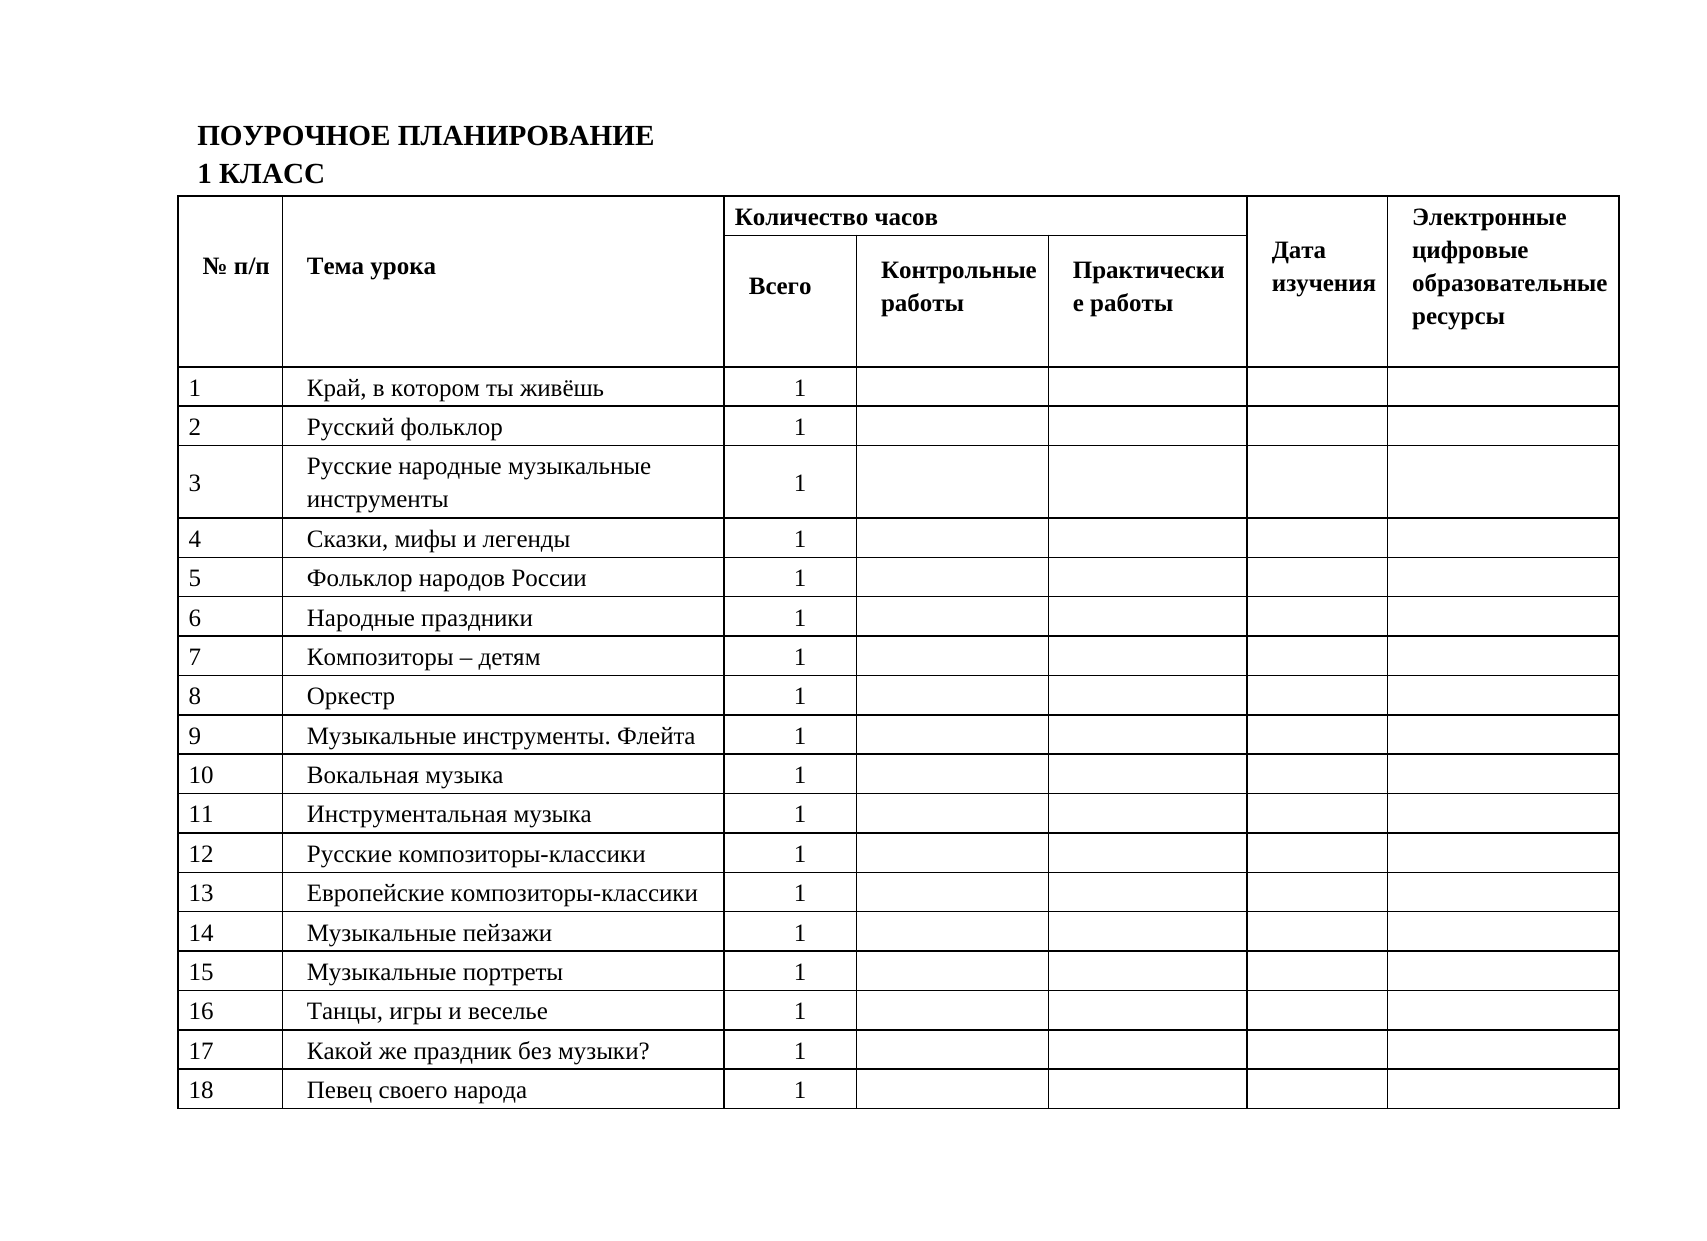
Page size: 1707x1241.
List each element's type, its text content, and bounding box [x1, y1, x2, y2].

table_cell [1388, 558, 1618, 596]
table_cell [1049, 1031, 1246, 1068]
table_cell 17 [179, 1031, 282, 1068]
table_cell [857, 368, 1048, 405]
table_cell [857, 637, 1048, 674]
table_cell [1388, 1031, 1618, 1068]
table_cell [1248, 519, 1387, 556]
table_cell [1388, 407, 1618, 445]
table_cell [1248, 446, 1387, 517]
table_cell [857, 676, 1048, 714]
table_cell [857, 1031, 1048, 1068]
table_cell [1248, 1070, 1387, 1108]
table_cell [857, 834, 1048, 871]
table_cell 1 [725, 794, 856, 832]
table_cell [1248, 794, 1387, 832]
table_cell 1 [725, 637, 856, 674]
table_cell [1388, 446, 1618, 517]
table_header Количество часов [725, 197, 1246, 234]
table_cell [1248, 991, 1387, 1029]
table_cell Композиторы – детям [283, 637, 723, 674]
table_cell [1049, 676, 1246, 714]
table_cell [1049, 716, 1246, 753]
table_cell 1 [725, 676, 856, 714]
table_cell 3 [179, 446, 282, 517]
table_cell 18 [179, 1070, 282, 1108]
table_cell 1 [725, 368, 856, 405]
table_cell [1049, 597, 1246, 635]
table_cell [857, 1070, 1048, 1108]
table_cell [1049, 368, 1246, 405]
table_cell [1388, 755, 1618, 793]
table_cell [1388, 873, 1618, 911]
table_cell Русский фольклор [283, 407, 723, 445]
table_cell 9 [179, 716, 282, 753]
table_cell [1248, 558, 1387, 596]
table_cell Русские народные музыкальные инструменты [283, 446, 723, 517]
table_cell [1388, 1070, 1618, 1108]
table_cell [857, 794, 1048, 832]
table_cell [857, 519, 1048, 556]
table_cell [1248, 834, 1387, 871]
table_cell Танцы, игры и веселье [283, 991, 723, 1029]
table_cell Инструментальная музыка [283, 794, 723, 832]
table_header Тема урока [283, 197, 723, 366]
table_cell 1 [725, 716, 856, 753]
table_cell [857, 407, 1048, 445]
table_cell [1248, 952, 1387, 989]
table_cell [1049, 446, 1246, 517]
table_cell [1248, 597, 1387, 635]
table_cell Оркестр [283, 676, 723, 714]
table_cell Фольклор народов России [283, 558, 723, 596]
table_cell [1049, 912, 1246, 950]
table_header № п/п [179, 197, 282, 366]
table_cell [1049, 952, 1246, 989]
table_cell [857, 446, 1048, 517]
table_cell 8 [179, 676, 282, 714]
table_cell 16 [179, 991, 282, 1029]
text 1 КЛАСС [190, 157, 1618, 190]
table_cell [1388, 519, 1618, 556]
table_cell Музыкальные портреты [283, 952, 723, 989]
table_cell 6 [179, 597, 282, 635]
table_cell Сказки, мифы и легенды [283, 519, 723, 556]
table_cell 1 [725, 1070, 856, 1108]
table_cell 2 [179, 407, 282, 445]
table_cell 1 [725, 558, 856, 596]
table_cell [857, 912, 1048, 950]
table_cell 15 [179, 952, 282, 989]
table_cell [857, 558, 1048, 596]
table_cell Народные праздники [283, 597, 723, 635]
table_cell [1049, 1070, 1246, 1108]
table_cell [857, 991, 1048, 1029]
table_cell Европейские композиторы-классики [283, 873, 723, 911]
table_cell [1049, 755, 1246, 793]
table_cell [1049, 519, 1246, 556]
table_cell Русские композиторы-классики [283, 834, 723, 871]
table_cell 12 [179, 834, 282, 871]
table_cell [857, 716, 1048, 753]
table_cell Музыкальные пейзажи [283, 912, 723, 950]
table_cell [1248, 637, 1387, 674]
table_cell [857, 873, 1048, 911]
table_cell [1248, 368, 1387, 405]
table_cell Вокальная музыка [283, 755, 723, 793]
table_cell 4 [179, 519, 282, 556]
table_cell 1 [725, 991, 856, 1029]
table_cell [1049, 873, 1246, 911]
table_cell 1 [725, 912, 856, 950]
table_cell [1388, 637, 1618, 674]
table_cell Практические работы [1049, 236, 1246, 366]
table_cell 1 [725, 519, 856, 556]
table_cell 1 [725, 1031, 856, 1068]
table_cell 1 [725, 407, 856, 445]
table_cell [1388, 912, 1618, 950]
table_cell [1388, 952, 1618, 989]
table_cell [1248, 407, 1387, 445]
table_cell 1 [179, 368, 282, 405]
table_cell [1248, 755, 1387, 793]
table_cell [1388, 991, 1618, 1029]
table_cell 1 [725, 755, 856, 793]
table_cell 13 [179, 873, 282, 911]
table_cell 1 [725, 834, 856, 871]
table_cell Какой же праздник без музыки? [283, 1031, 723, 1068]
table_cell [1049, 991, 1246, 1029]
table_cell [1388, 597, 1618, 635]
table_cell [1049, 794, 1246, 832]
table_cell [1248, 873, 1387, 911]
table_cell Край, в котором ты живёшь [283, 368, 723, 405]
table_cell 11 [179, 794, 282, 832]
table_cell [1049, 558, 1246, 596]
table_cell 5 [179, 558, 282, 596]
table_cell [1388, 834, 1618, 871]
table_cell Певец своего народа [283, 1070, 723, 1108]
table_cell 1 [725, 952, 856, 989]
table_cell [1049, 407, 1246, 445]
table_cell [1049, 834, 1246, 871]
table_cell [857, 597, 1048, 635]
table_cell 10 [179, 755, 282, 793]
table_cell [1388, 368, 1618, 405]
table_header Электронные цифровые образовательные ресурсы [1388, 197, 1618, 366]
table_header Дата изучения [1248, 197, 1387, 366]
text ПОУРОЧНОЕ ПЛАНИРОВАНИЕ [190, 118, 1618, 152]
table_cell 14 [179, 912, 282, 950]
table_cell Всего [725, 236, 856, 366]
table_cell [1248, 912, 1387, 950]
table_cell [1049, 637, 1246, 674]
table_cell [857, 952, 1048, 989]
table_cell 7 [179, 637, 282, 674]
table_cell [1248, 716, 1387, 753]
table_cell 1 [725, 873, 856, 911]
table_cell Музыкальные инструменты. Флейта [283, 716, 723, 753]
table_cell [1388, 716, 1618, 753]
table_cell [1388, 676, 1618, 714]
table_cell 1 [725, 446, 856, 517]
table_cell [1248, 1031, 1387, 1068]
table_cell [857, 755, 1048, 793]
table_cell Контрольные работы [857, 236, 1048, 366]
table_cell [1248, 676, 1387, 714]
table_cell [1388, 794, 1618, 832]
table_cell 1 [725, 597, 856, 635]
